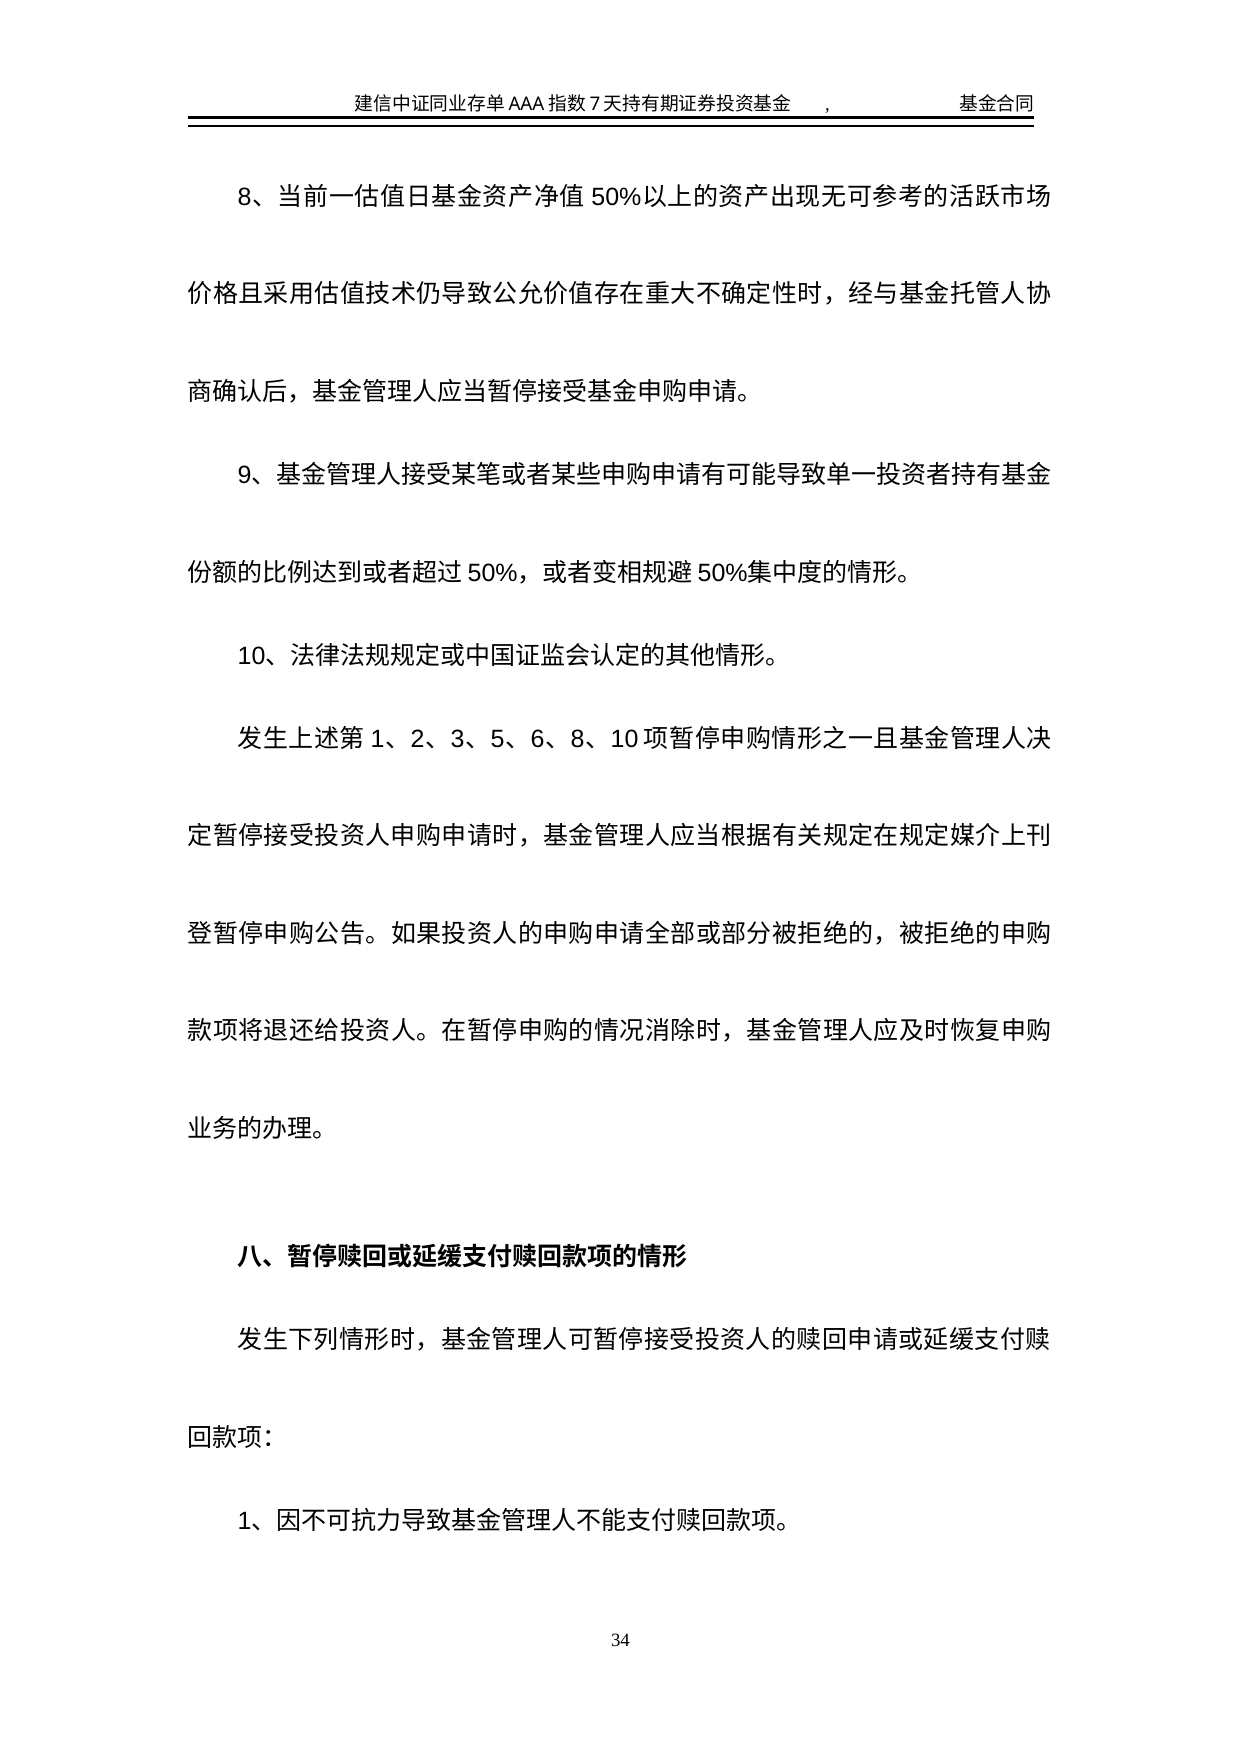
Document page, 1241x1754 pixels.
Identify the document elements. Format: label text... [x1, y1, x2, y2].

text 发生下列情形时，基金管理人可暂停接受投资人的赎回申请或延缓支付赎回款项： [187, 1305, 1053, 1468]
text 1、因不可抗力导致基金管理人不能支付赎回款项。 [187, 1486, 1053, 1551]
text 8、当前一估值日基金资产净值50%以上的资产出现无可参考的活跃市场价格且采用估值技术仍导致公允价值存在重大不确定性时，经与基金托管人协商确认后，基金管理人应当暂停接受基金申购申请。 [187, 162, 1053, 422]
text 9、基金管理人接受某笔或者某些申购申请有可能导致单一投资者持有基金份额的比例达到或者超过50%，或者变相规避50%集中度的情形。 [187, 440, 1053, 603]
subtitle 八、暂停赎回或延缓支付赎回款项的情形 [187, 1222, 1053, 1287]
text 10、法律法规规定或中国证监会认定的其他情形。 [187, 621, 1053, 686]
text 发生上述第1、2、3、5、6、8、10项暂停申购情形之一且基金管理人决定暂停接受投资人申购申请时，基金管理人应当根据有关规定在规定媒介上刊登暂停申购公告。如果投资人的申购申请全部或部分被拒绝的，被拒绝的申购款项将退还给投资人。在暂停申购的情况消除时，基金管理人应及时恢复申购业务的办理。 [187, 704, 1053, 1159]
